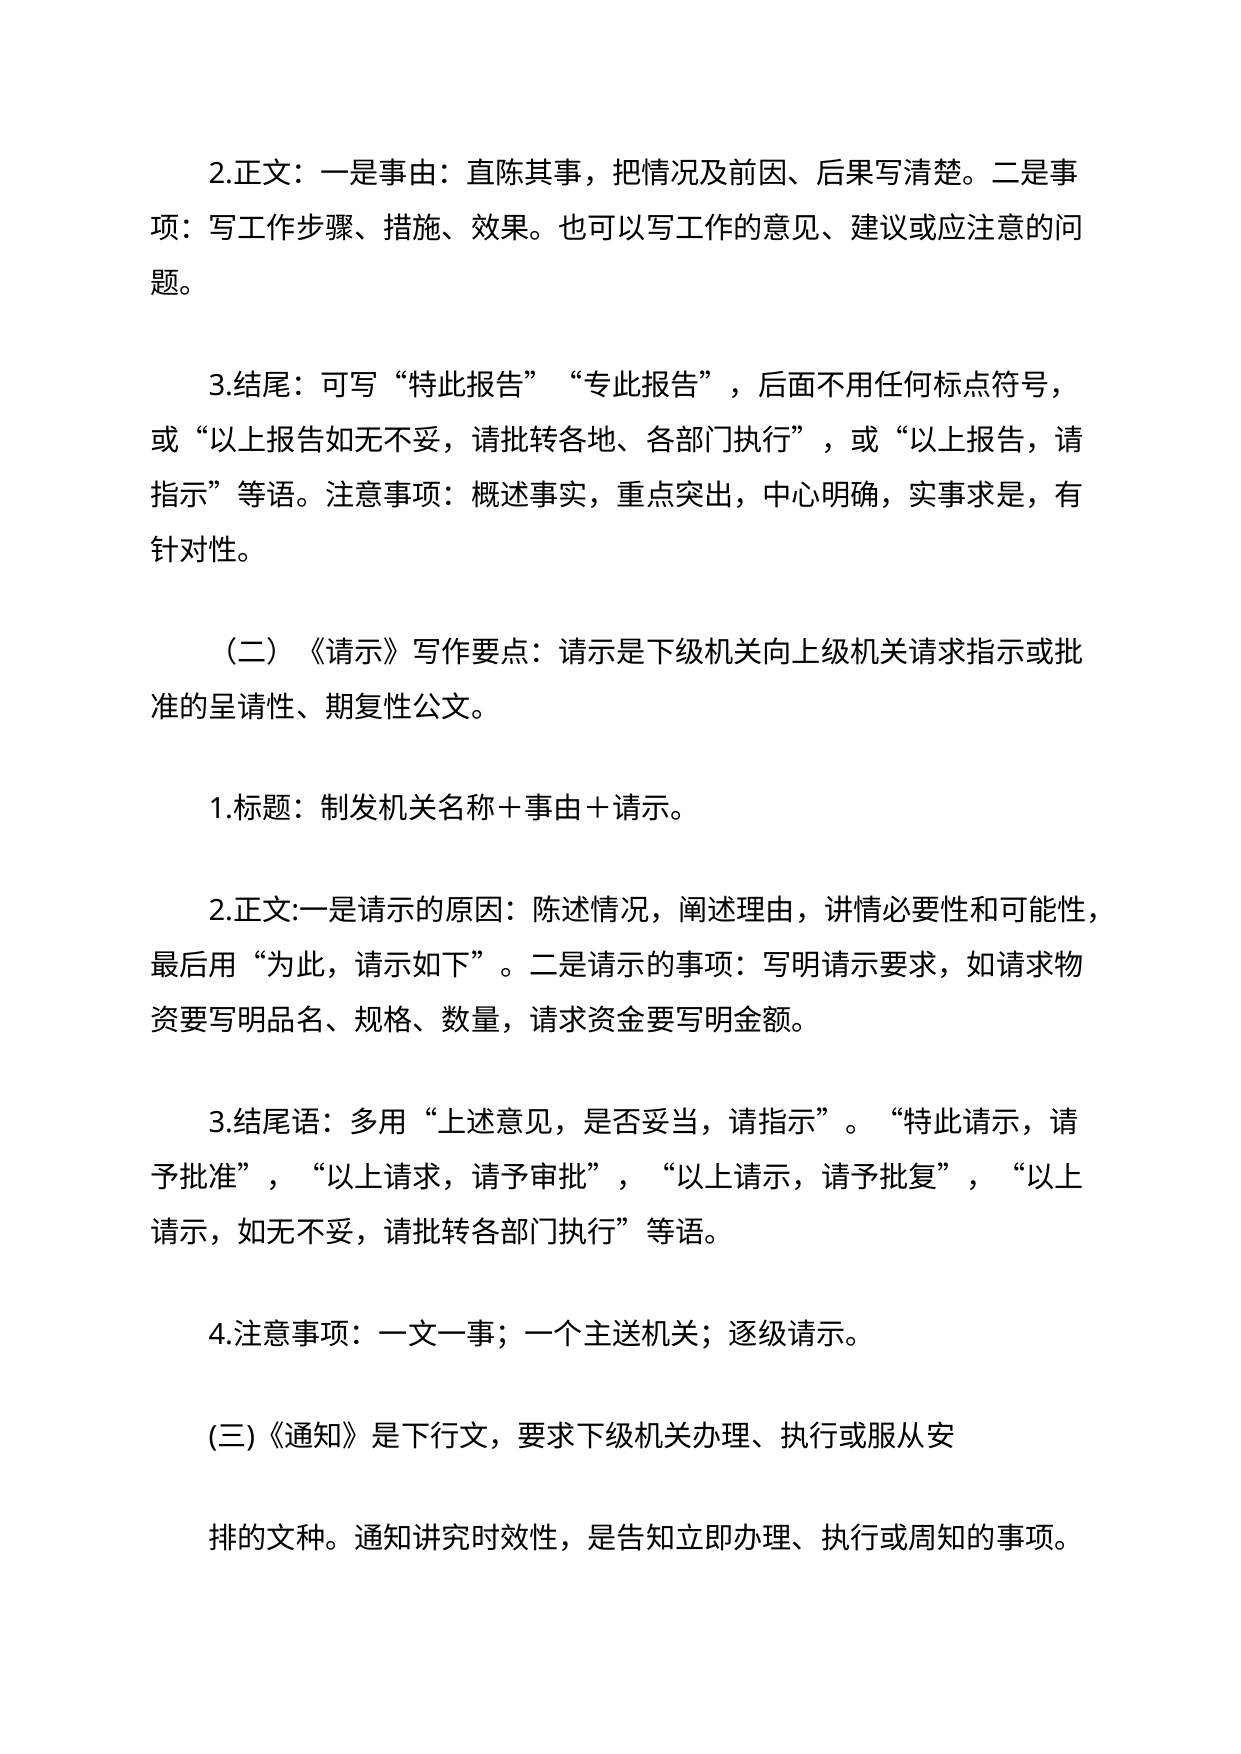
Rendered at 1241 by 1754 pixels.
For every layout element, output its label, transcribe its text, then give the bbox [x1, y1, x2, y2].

text （二）《请示》写作要点：请示是下级机关向上级机关请求指示或批准的呈请性、期复性公文。 [150, 628, 1090, 725]
text 1.标题：制发机关名称＋事由＋请示。 [150, 785, 1090, 827]
text 2.正文：一是事由：直陈其事，把情况及前因、后果写清楚。二是事项：写工作步骤、措施、效果。也可以写工作的意见、建议或应注意的问题。 [150, 150, 1090, 302]
text 3.结尾：可写“特此报告”“专此报告”，后面不用任何标点符号，或“以上报告如无不妥，请批转各地、各部门执行”，或“以上报告，请指示”等语。注意事项：概述事实，重点突出，中心明确，实事求是，有针对性。 [150, 362, 1090, 569]
text 4.注意事项：一文一事；一个主送机关；逐级请示。 [150, 1310, 1090, 1353]
text (三)《通知》是下行文，要求下级机关办理、执行或服从安 [150, 1412, 1090, 1454]
text 3.结尾语：多用“上述意见，是否妥当，请指示”。“特此请示，请予批准”，“以上请求，请予审批”，“以上请示，请予批复”，“以上请示，如无不妥，请批转各部门执行”等语。 [150, 1098, 1090, 1251]
text 2.正文:一是请示的原因：陈述情况，阐述理由，讲情必要性和可能性，最后用“为此，请示如下”。二是请示的事项：写明请示要求，如请求物资要写明品名、规格、数量，请求资金要写明金额。 [150, 887, 1090, 1039]
text 排的文种。通知讲究时效性，是告知立即办理、执行或周知的事项。 [150, 1514, 1090, 1556]
